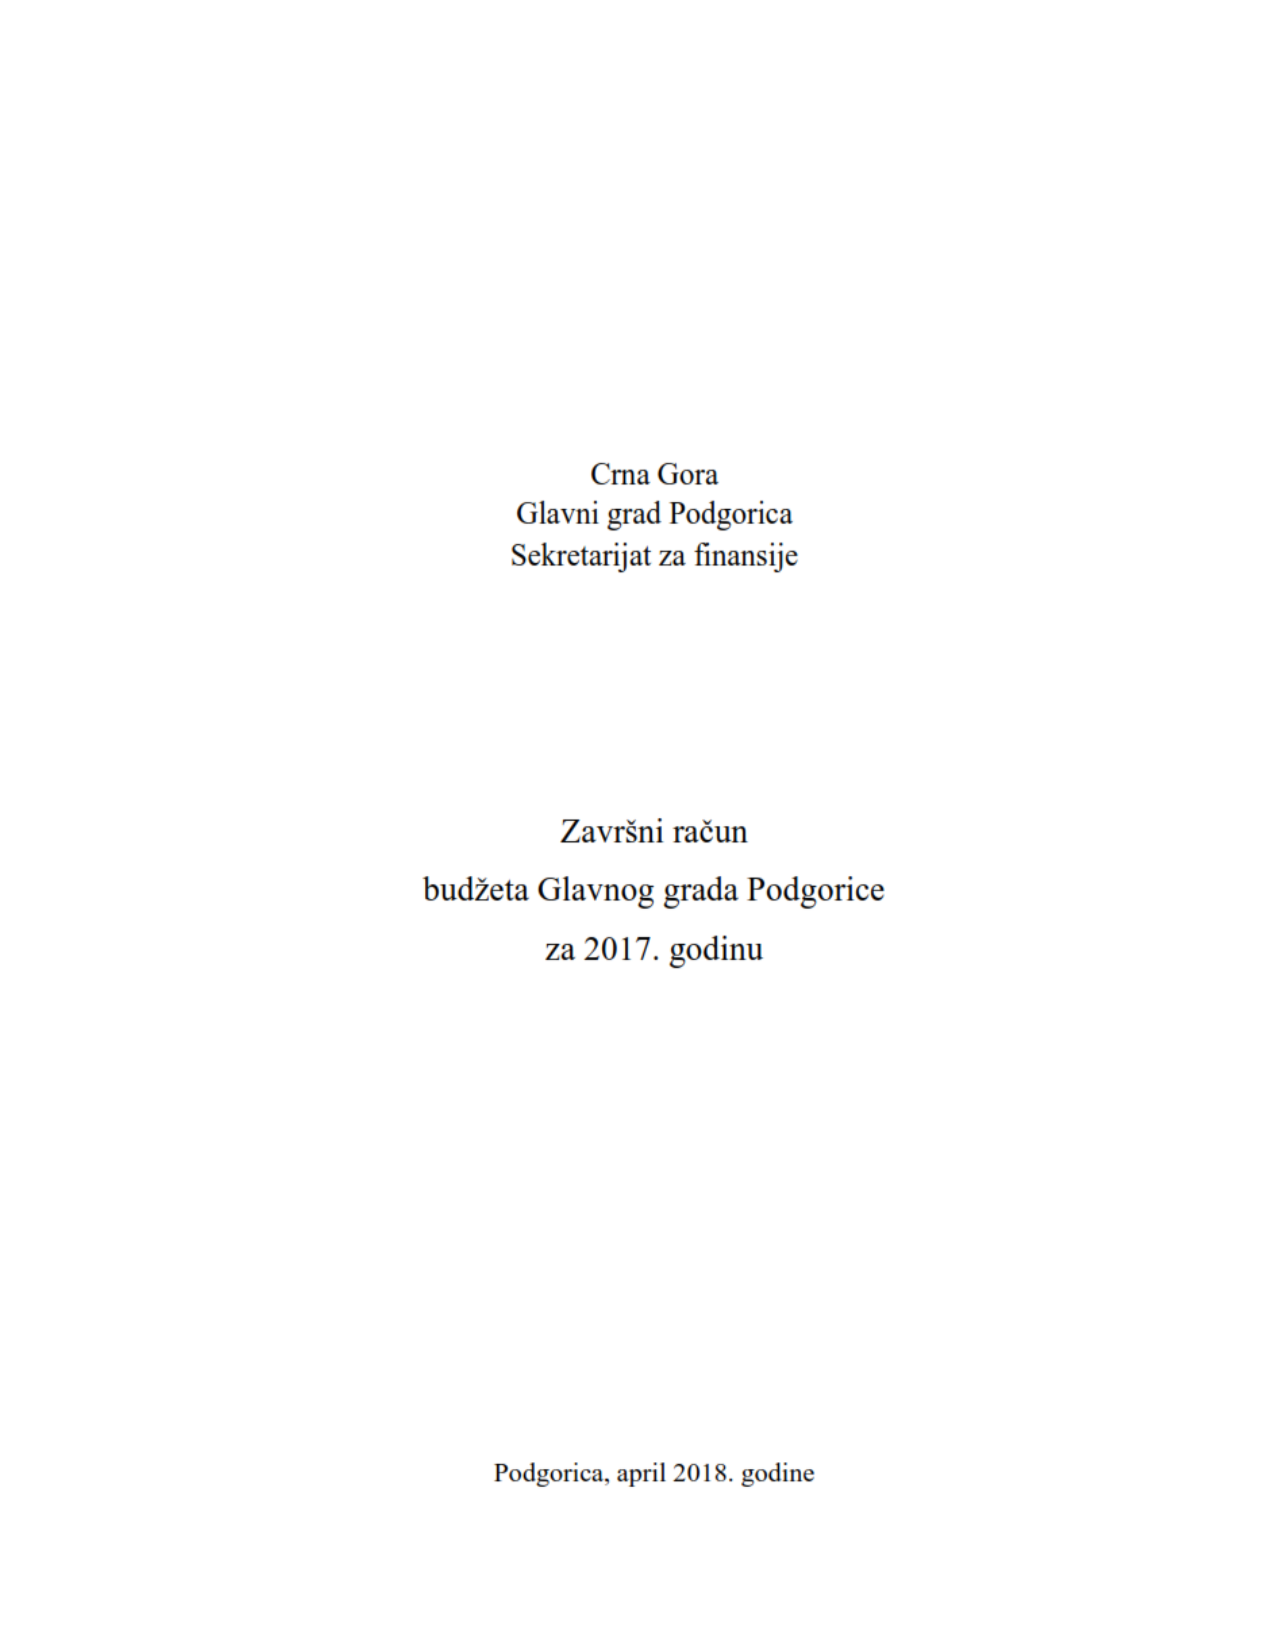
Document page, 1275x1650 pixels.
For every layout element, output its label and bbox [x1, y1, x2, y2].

picture [147, 147, 1128, 1503]
